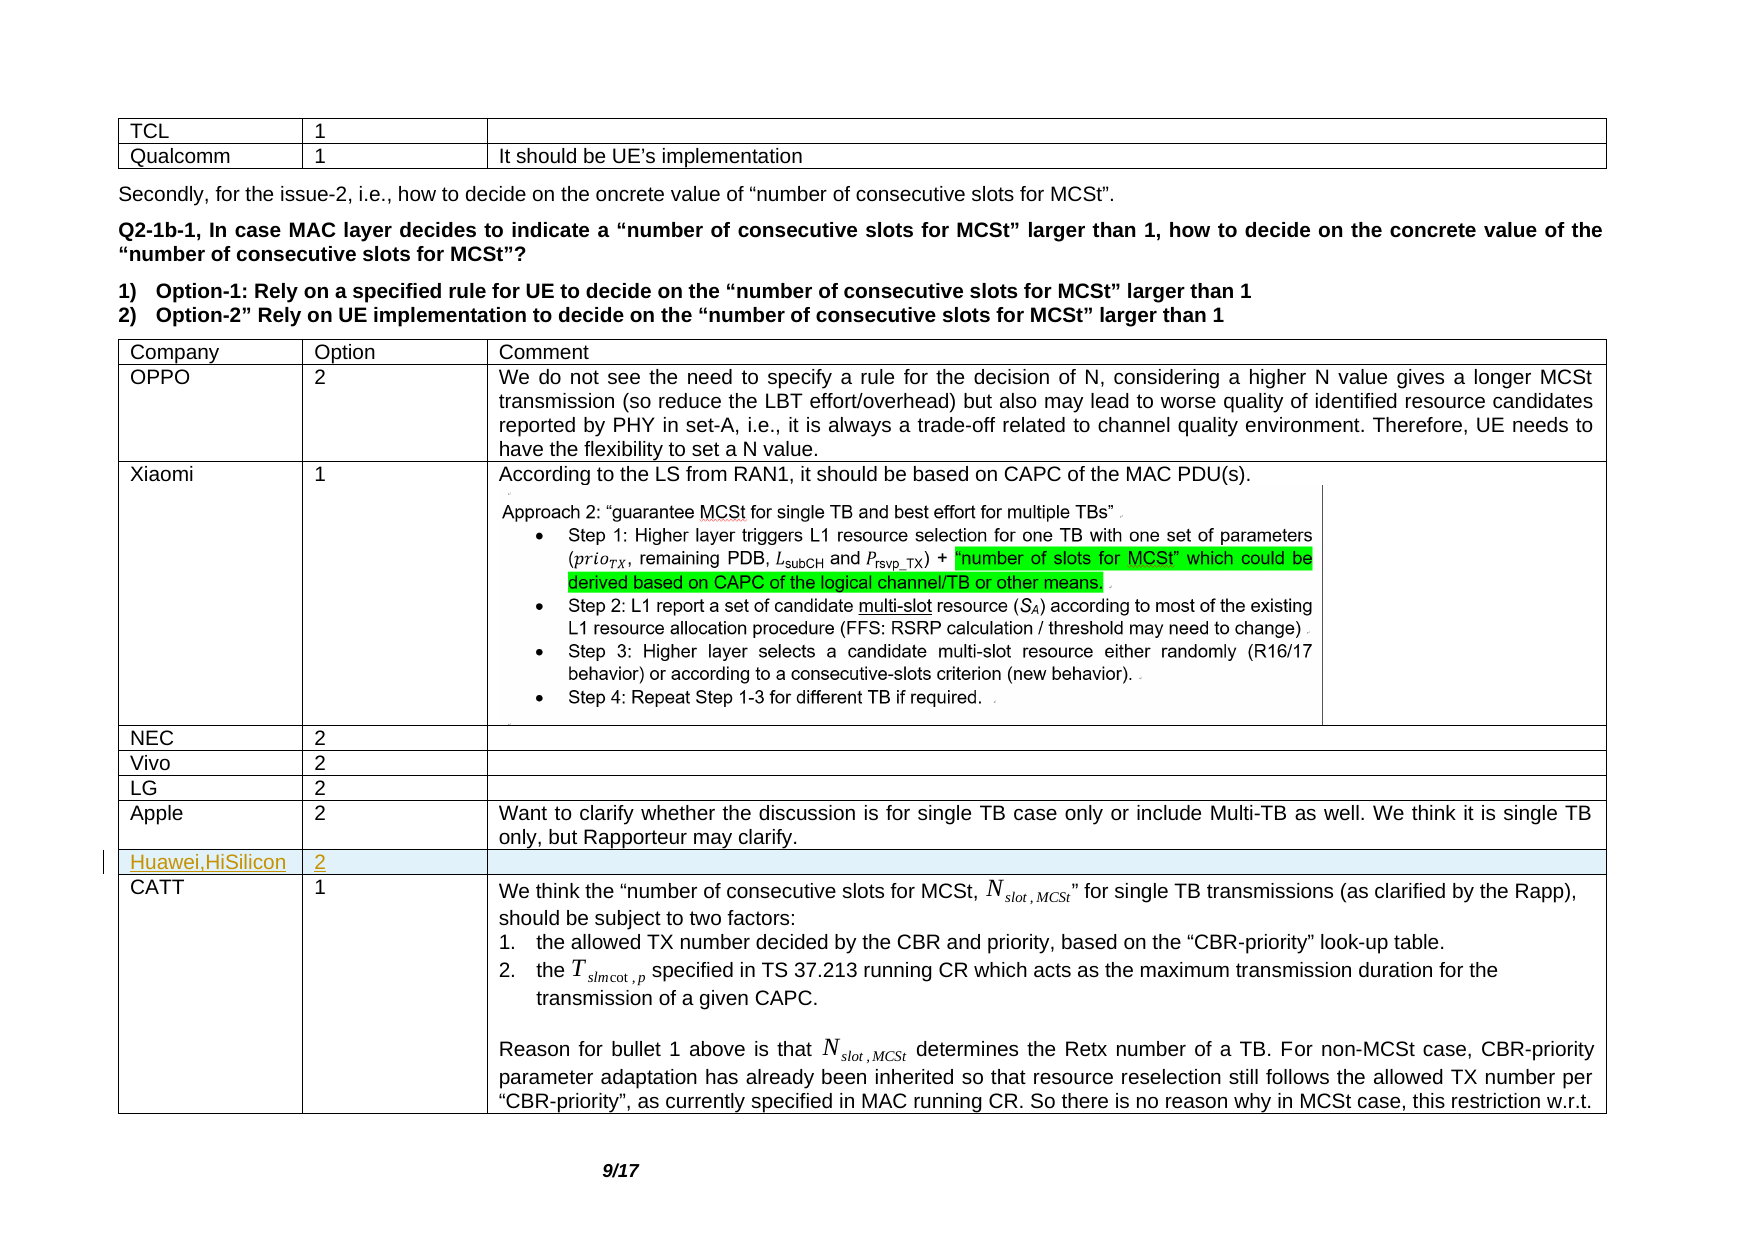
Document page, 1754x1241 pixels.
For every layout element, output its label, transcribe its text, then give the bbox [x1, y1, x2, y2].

table_cell 2 [303, 751, 487, 775]
table_cell 2 [303, 365, 487, 461]
table_cell [488, 726, 1606, 750]
table_cell 2 [303, 726, 487, 750]
table_cell Qualcomm [119, 144, 302, 168]
table_cell According to the LS from RAN1, it should be based on CAPC of the MAC PDU(s). [488, 462, 1606, 725]
table_cell 2 [303, 776, 487, 800]
table_cell TCL [119, 119, 302, 143]
table_cell Want to clarify whether the discussion is for single TB case only or include Multi-TB as well. We think it is single TB only, but Rapporteur may clarify. [488, 801, 1606, 849]
table_cell [488, 119, 1606, 143]
table_header Comment [488, 340, 1606, 364]
table_cell 2 [303, 801, 487, 849]
table_cell We do not see the need to specify a rule for the decision of N, considering a higher N value gives a longer MCSt transmission (so reduce the LBT effort/overhead) but also may lead to worse quality of identified resource candidates reported by PHY in set-A, i.e., it is always a trade-off related to channel quality environment. Therefore, UE needs to have the flexibility to set a N value. [488, 365, 1606, 461]
table_cell 1 [303, 462, 487, 725]
table_header Company [119, 340, 302, 364]
table_header Option [303, 340, 487, 364]
table_cell [488, 776, 1606, 800]
text Q2-1b-1, In case MAC layer decides to indicate a “number of consecutive slots for MCSt” larger than 1, how to decide on the concrete value of the “number of consecutive slots for MCSt”? [118, 218, 1606, 266]
table_cell CATT [119, 875, 302, 1113]
table_cell 1 [303, 144, 487, 168]
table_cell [488, 875, 1606, 1113]
table_cell NEC [119, 726, 302, 750]
table_cell 1 [303, 875, 487, 1113]
table_cell OPPO [119, 365, 302, 461]
text Secondly, for the issue-2, i.e., how to decide on the oncrete value of “number of consecutive slots for MCSt”. [118, 182, 1606, 206]
list Option-2” Rely on UE implementation to decide on the “number of consecutive slots for MCSt” larger than 1 [118, 302, 1606, 326]
list Option-1: Rely on a specified rule for UE to decide on the “number of consecutive slots for MCSt” larger than 1 [118, 278, 1606, 302]
table_cell 1 [303, 119, 487, 143]
table_cell It should be UE’s implementation [488, 144, 1606, 168]
table_cell Xiaomi [119, 462, 302, 725]
table_cell LG [119, 776, 302, 800]
picture [498, 485, 1328, 725]
table_cell Apple [119, 801, 302, 849]
table_cell [488, 751, 1606, 775]
table_cell Vivo [119, 751, 302, 775]
